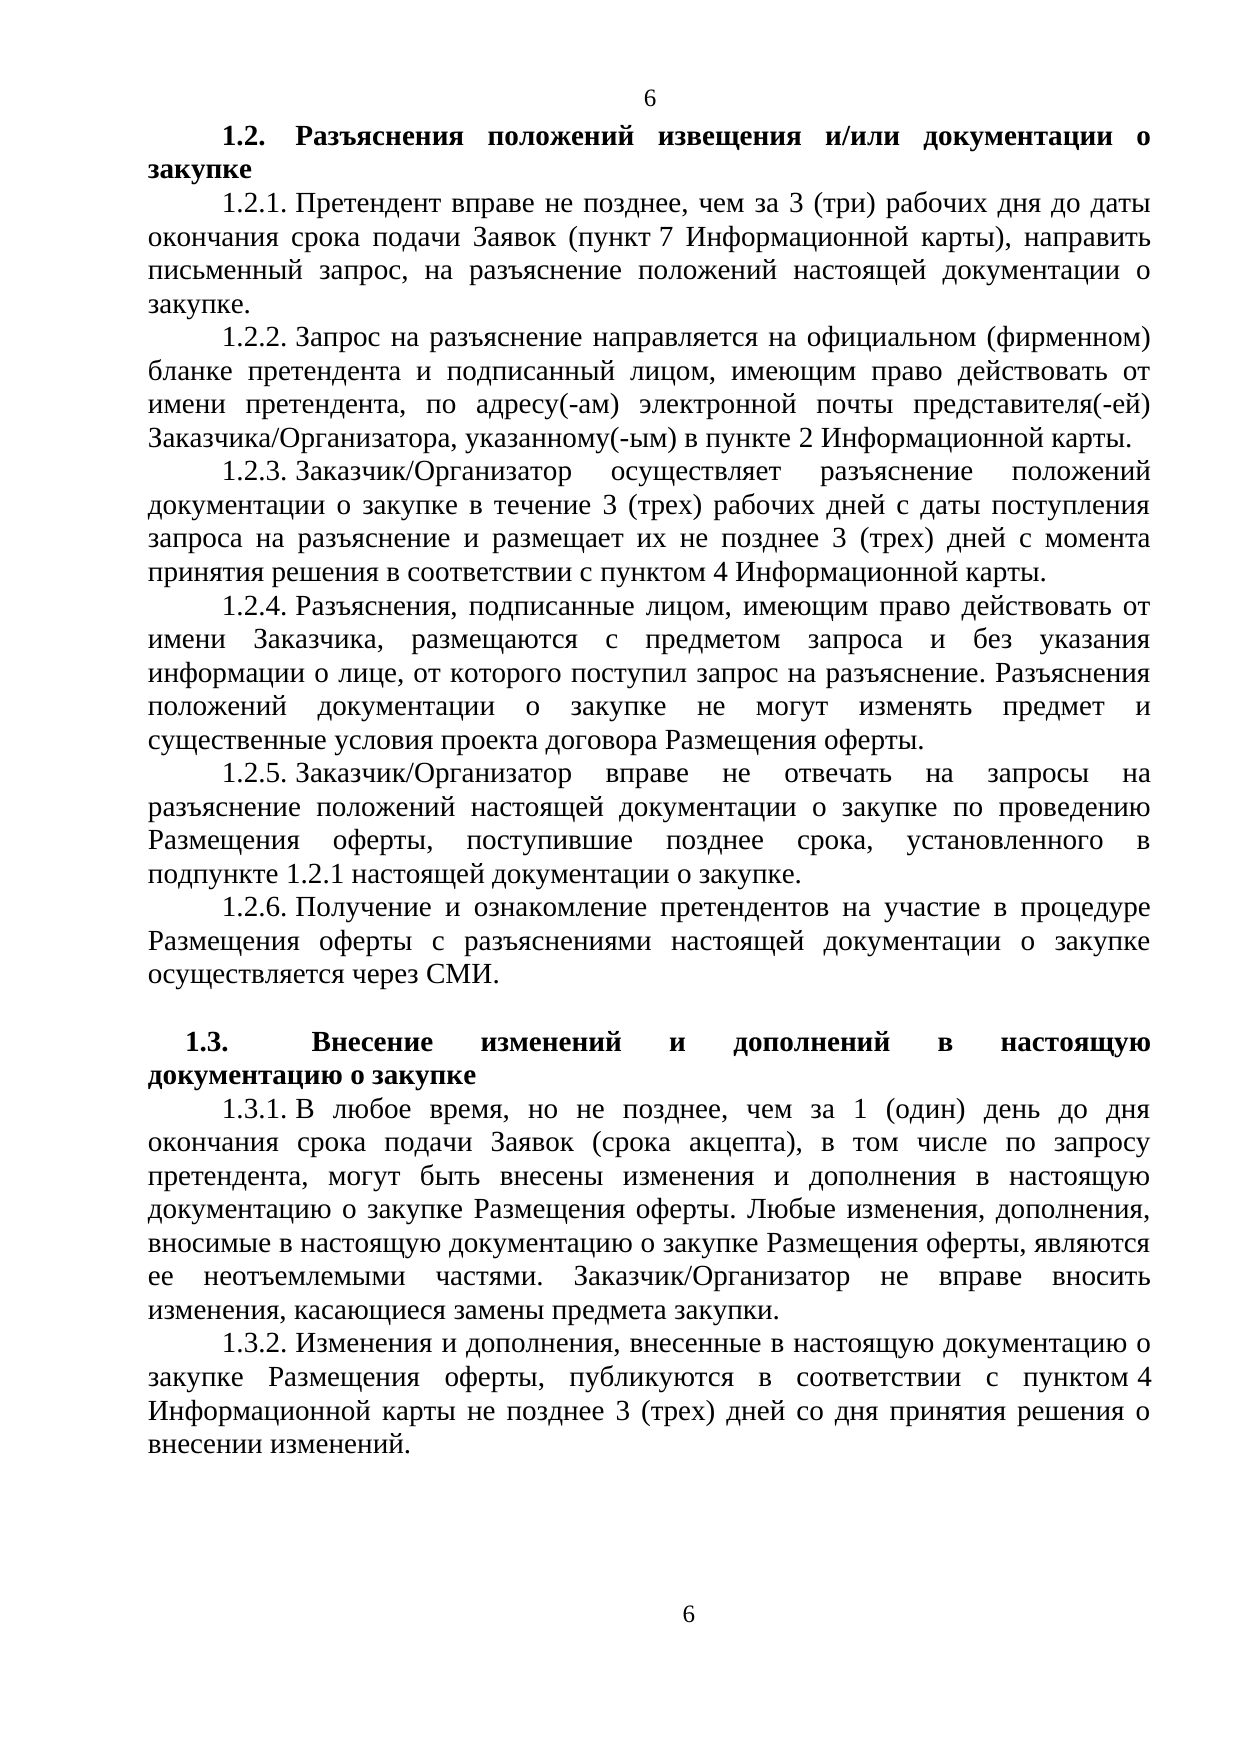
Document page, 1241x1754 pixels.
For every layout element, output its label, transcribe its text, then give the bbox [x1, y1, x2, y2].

list Заказчик/Организатор осуществляет разъяснение положений документации о закупке в течение 3 (трех) рабочих дней с даты поступления запроса на разъяснение и размещает их не позднее 3 (трех) дней с момента принятия решения в соответствии с пунктом 4 Информационной карты. [148, 453, 1152, 588]
list Запрос на разъяснение направляется на официальном (фирменном) бланке претендента и подписанный лицом, имеющим право действовать от имени претендента, по адресу(-ам) электронной почты представителя(-ей) Заказчика/Организатора, указанному(-ым) в пункте 2 Информационной карты. [148, 319, 1152, 453]
list Разъяснения положений извещения и/или документации о закупке [148, 118, 1152, 185]
list Получение и ознакомление претендентов на участие в процедуре Размещения оферты с разъяснениями настоящей документации о закупке осуществляется через СМИ. [148, 889, 1152, 990]
list Внесение изменений и дополнений в настоящую документацию о закупке [148, 1024, 1152, 1091]
list Заказчик/Организатор вправе не отвечать на запросы на разъяснение положений настоящей документации о закупке по проведению Размещения оферты, поступившие позднее срока, установленного в подпункте 1.2.1 настоящей документации о закупке. [148, 755, 1152, 889]
list В любое время, но не позднее, чем за 1 (один) день до дня окончания срока подачи Заявок (срока акцепта), в том числе по запросу претендента, могут быть внесены изменения и дополнения в настоящую документацию о закупке Размещения оферты. Любые изменения, дополнения, вносимые в настоящую документацию о закупке Размещения оферты, являются ее неотъемлемыми частями. Заказчик/Организатор не вправе вносить изменения, касающиеся замены предмета закупки. [148, 1091, 1152, 1326]
list Разъяснения, подписанные лицом, имеющим право действовать от имени Заказчика, размещаются с предметом запроса и без указания информации о лице, от которого поступил запрос на разъяснение. Разъяснения положений документации о закупке не могут изменять предмет и существенные условия проекта договора Размещения оферты. [148, 588, 1152, 755]
list Изменения и дополнения, внесенные в настоящую документацию о закупке Размещения оферты, публикуются в соответствии с пунктом 4 Информационной карты не позднее 3 (трех) дней со дня принятия решения о внесении изменений. [148, 1326, 1152, 1460]
list Претендент вправе не позднее, чем за 3 (три) рабочих дня до даты окончания срока подачи Заявок (пункт 7 Информационной карты), направить письменный запрос, на разъяснение положений настоящей документации о закупке. [148, 185, 1152, 319]
